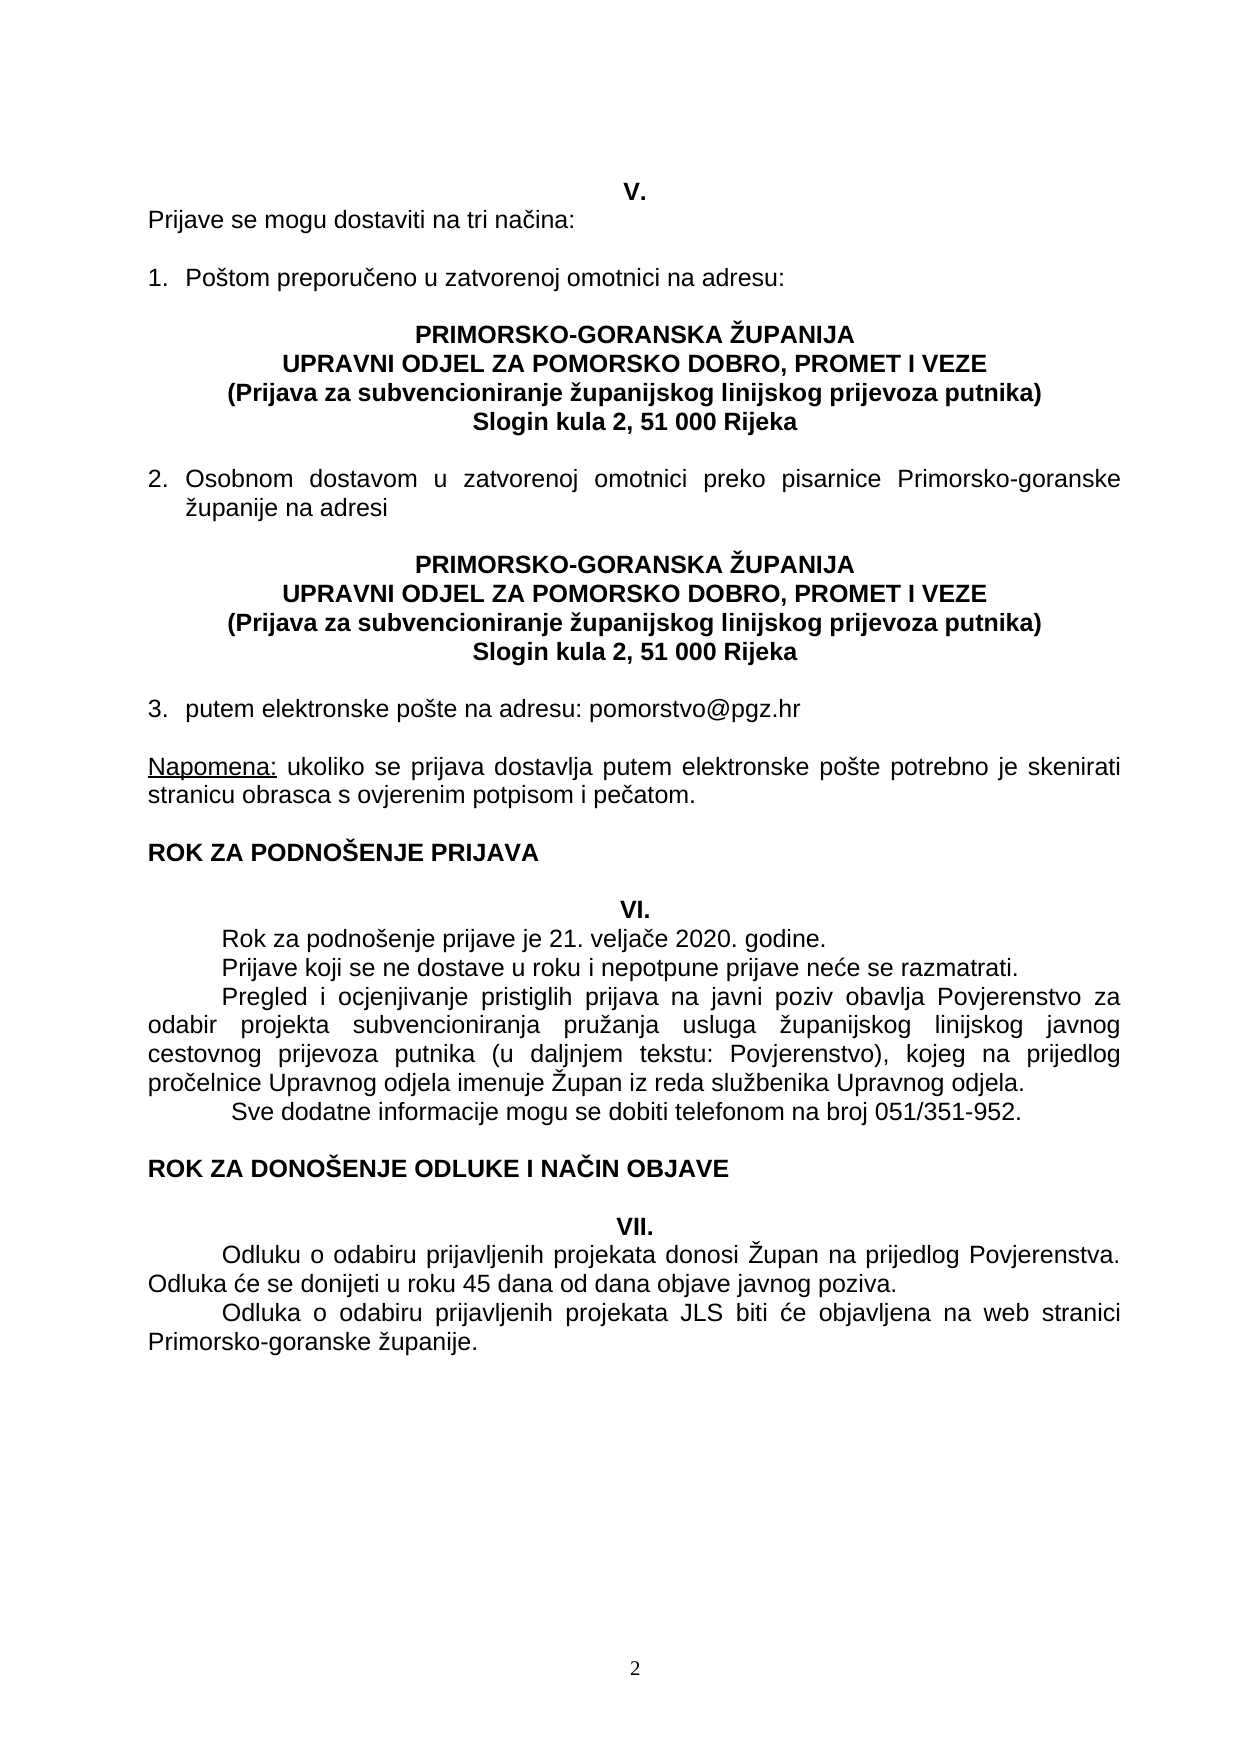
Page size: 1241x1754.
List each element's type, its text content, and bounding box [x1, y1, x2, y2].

text VI. [148, 895, 1122, 924]
text (Prijava za subvencioniranje županijskog linijskog prijevoza putnika) [148, 378, 1122, 406]
subtitle PRIMORSKO-GORANSKA ŽUPANIJA [148, 550, 1122, 579]
text UPRAVNI ODJEL ZA POMORSKO DOBRO, PROMET I VEZE [148, 579, 1122, 608]
text VII. [148, 1211, 1122, 1240]
text Rok za podnošenje prijave je 21. veljače 2020. godine. [148, 924, 1122, 953]
text (Prijava za subvencioniranje županijskog linijskog prijevoza putnika) [148, 608, 1122, 636]
text Slogin kula 2, 51 000 Rijeka [148, 636, 1122, 665]
text UPRAVNI ODJEL ZA POMORSKO DOBRO, PROMET I VEZE [148, 349, 1122, 378]
text ROK ZA DONOŠENJE ODLUKE I NAČIN OBJAVE [148, 1154, 1122, 1183]
text 1. Poštom preporučeno u zatvorenoj omotnici na adresu: [148, 263, 1122, 291]
text 2. Osobnom dostavom u zatvorenoj omotnici preko pisarnice Primorsko-goranske županije na adresi [148, 464, 1122, 521]
text ROK ZA PODNOŠENJE PRIJAVA [148, 838, 1122, 866]
text Prijave koji se ne dostave u roku i nepotpune prijave neće se razmatrati. [148, 953, 1122, 981]
text Pregled i ocjenjivanje pristiglih prijava na javni poziv obavlja Povjerenstvo za odabir projekta subvencioniranja pružanja usluga županijskog linijskog javnog cestovnog prijevoza putnika (u daljnjem tekstu: Povjerenstvo), kojeg na prijedlog pročelnice Upravnog odjela imenuje Župan iz reda službenika Upravnog odjela. [148, 981, 1122, 1096]
text Sve dodatne informacije mogu se dobiti telefonom na broj 051/351-952. [148, 1096, 1122, 1125]
text Slogin kula 2, 51 000 Rijeka [148, 406, 1122, 435]
text 3. putem elektronske pošte na adresu: pomorstvo@pgz.hr [148, 694, 1122, 723]
text Odluku o odabiru prijavljenih projekata donosi Župan na prijedlog Povjerenstva. Odluka će se donijeti u roku 45 dana od dana objave javnog poziva. [148, 1240, 1122, 1298]
text V. [148, 176, 1122, 205]
subtitle PRIMORSKO-GORANSKA ŽUPANIJA [148, 320, 1122, 349]
text Prijave se mogu dostaviti na tri načina: [148, 205, 1122, 234]
text Napomena: ukoliko se prijava dostavlja putem elektronske pošte potrebno je skenirati stranicu obrasca s ovjerenim potpisom i pečatom. [148, 751, 1122, 809]
text Odluka o odabiru prijavljenih projekata JLS biti će objavljena na web stranici Primorsko-goranske županije. [148, 1298, 1122, 1355]
